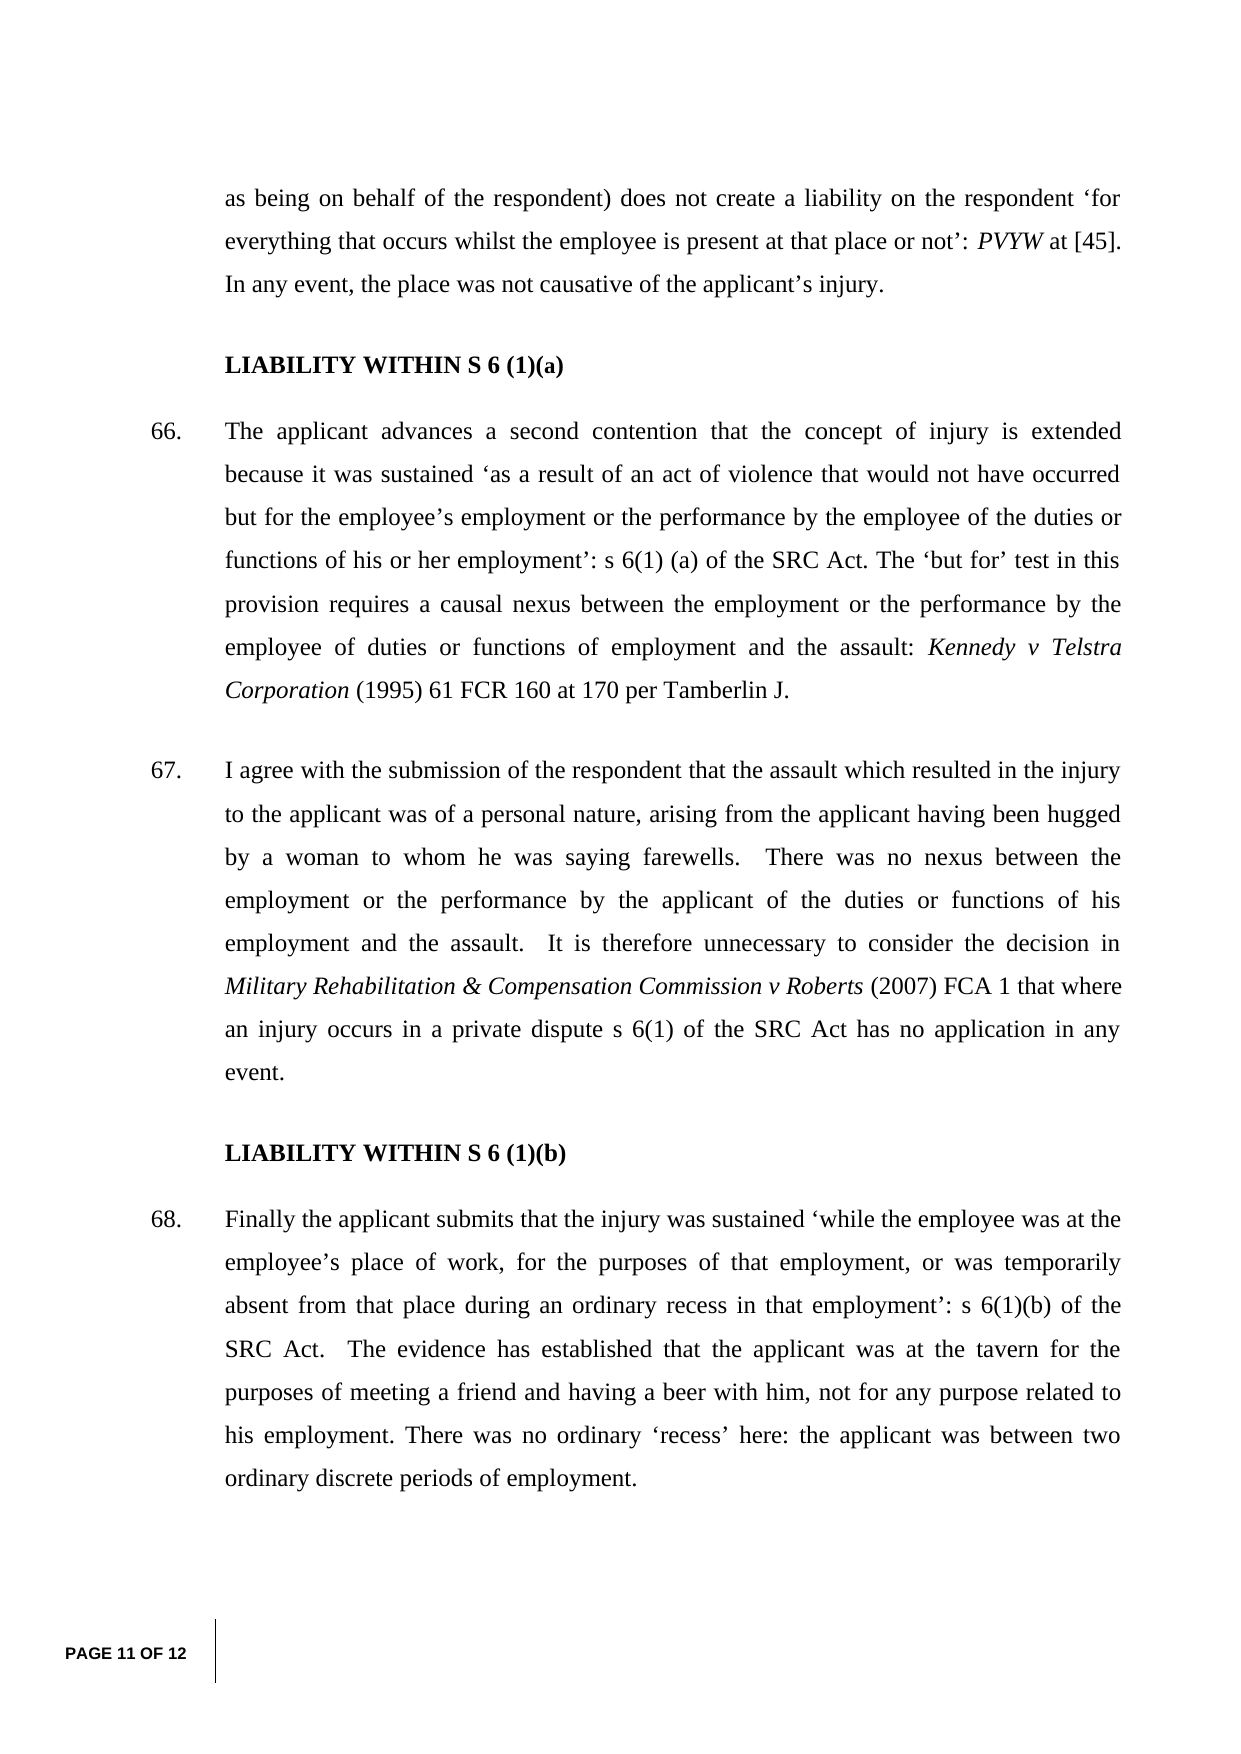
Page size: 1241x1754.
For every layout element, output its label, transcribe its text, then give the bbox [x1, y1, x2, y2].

list Finally the applicant submits that the injury was sustained ‘while the employee was at the employee’s place of work, for the purposes of that employment, or was temporarily absent from that place during an ordinary recess in that employment’: s 6(1)(b) of the SRC Act. The evidence has established that the applicant was at the tavern for the purposes of meeting a friend and having a beer with him, not for any purpose related to his employment. There was no ordinary ‘recess’ here: the applicant was between two ordinary discrete periods of employment. [151, 1204, 1122, 1492]
subtitle liability within s 6 (1)(a) [224, 350, 1122, 379]
list The applicant advances a second contention that the concept of injury is extended because it was sustained ‘as a result of an act of violence that would not have occurred but for the employee’s employment or the performance by the employee of the duties or functions of his or her employment’: s 6(1) (a) of the SRC Act. The ‘but for’ test in this provision requires a causal nexus between the employment or the performance by the employee of duties or functions of employment and the assault: Kennedy v Telstra Corporation (1995) 61 FCR 160 at 170 per Tamberlin J. [151, 416, 1122, 704]
subtitle LIABILITY WITHIN S 6 (1)(b) [224, 1138, 1122, 1167]
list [151, 183, 1122, 298]
list I agree with the submission of the respondent that the assault which resulted in the injury to the applicant was of a personal nature, arising from the applicant having been hugged by a woman to whom he was saying farewells. There was no nexus between the employment or the performance by the applicant of the duties or functions of his employment and the assault. It is therefore unnecessary to consider the decision in Military Rehabilitation & Compensation Commission v Roberts (2007) FCA 1 that where an injury occurs in a private dispute s 6(1) of the SRC Act has no application in any event. [151, 756, 1122, 1086]
